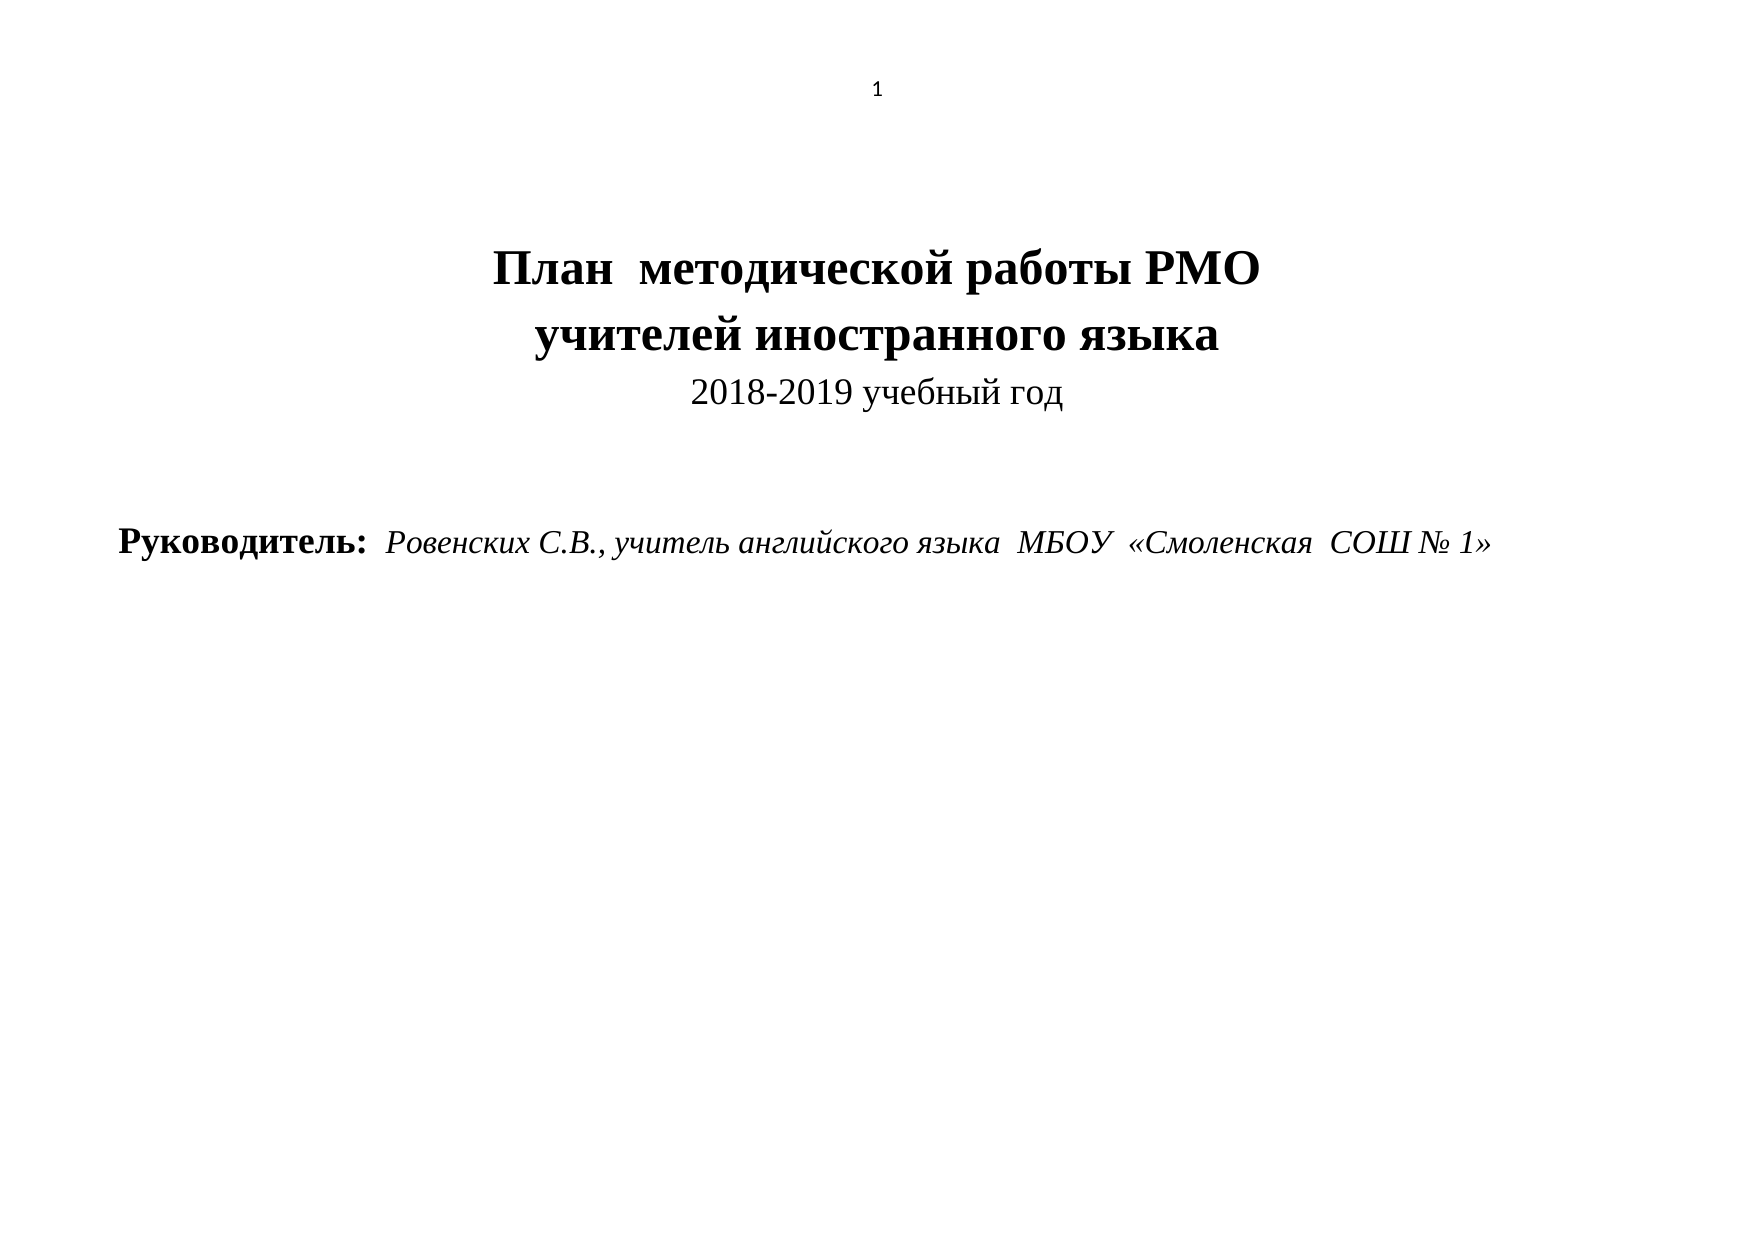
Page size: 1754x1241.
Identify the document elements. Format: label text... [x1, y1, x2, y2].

text 2018-2019 учебный год [118, 370, 1636, 413]
text Руководитель: Ровенских С.В., учитель английского языка МБОУ «Смоленская СОШ № 1» [118, 518, 1636, 562]
text учителей иностранного языка [118, 304, 1636, 361]
text План методической работы РМО [118, 238, 1636, 295]
